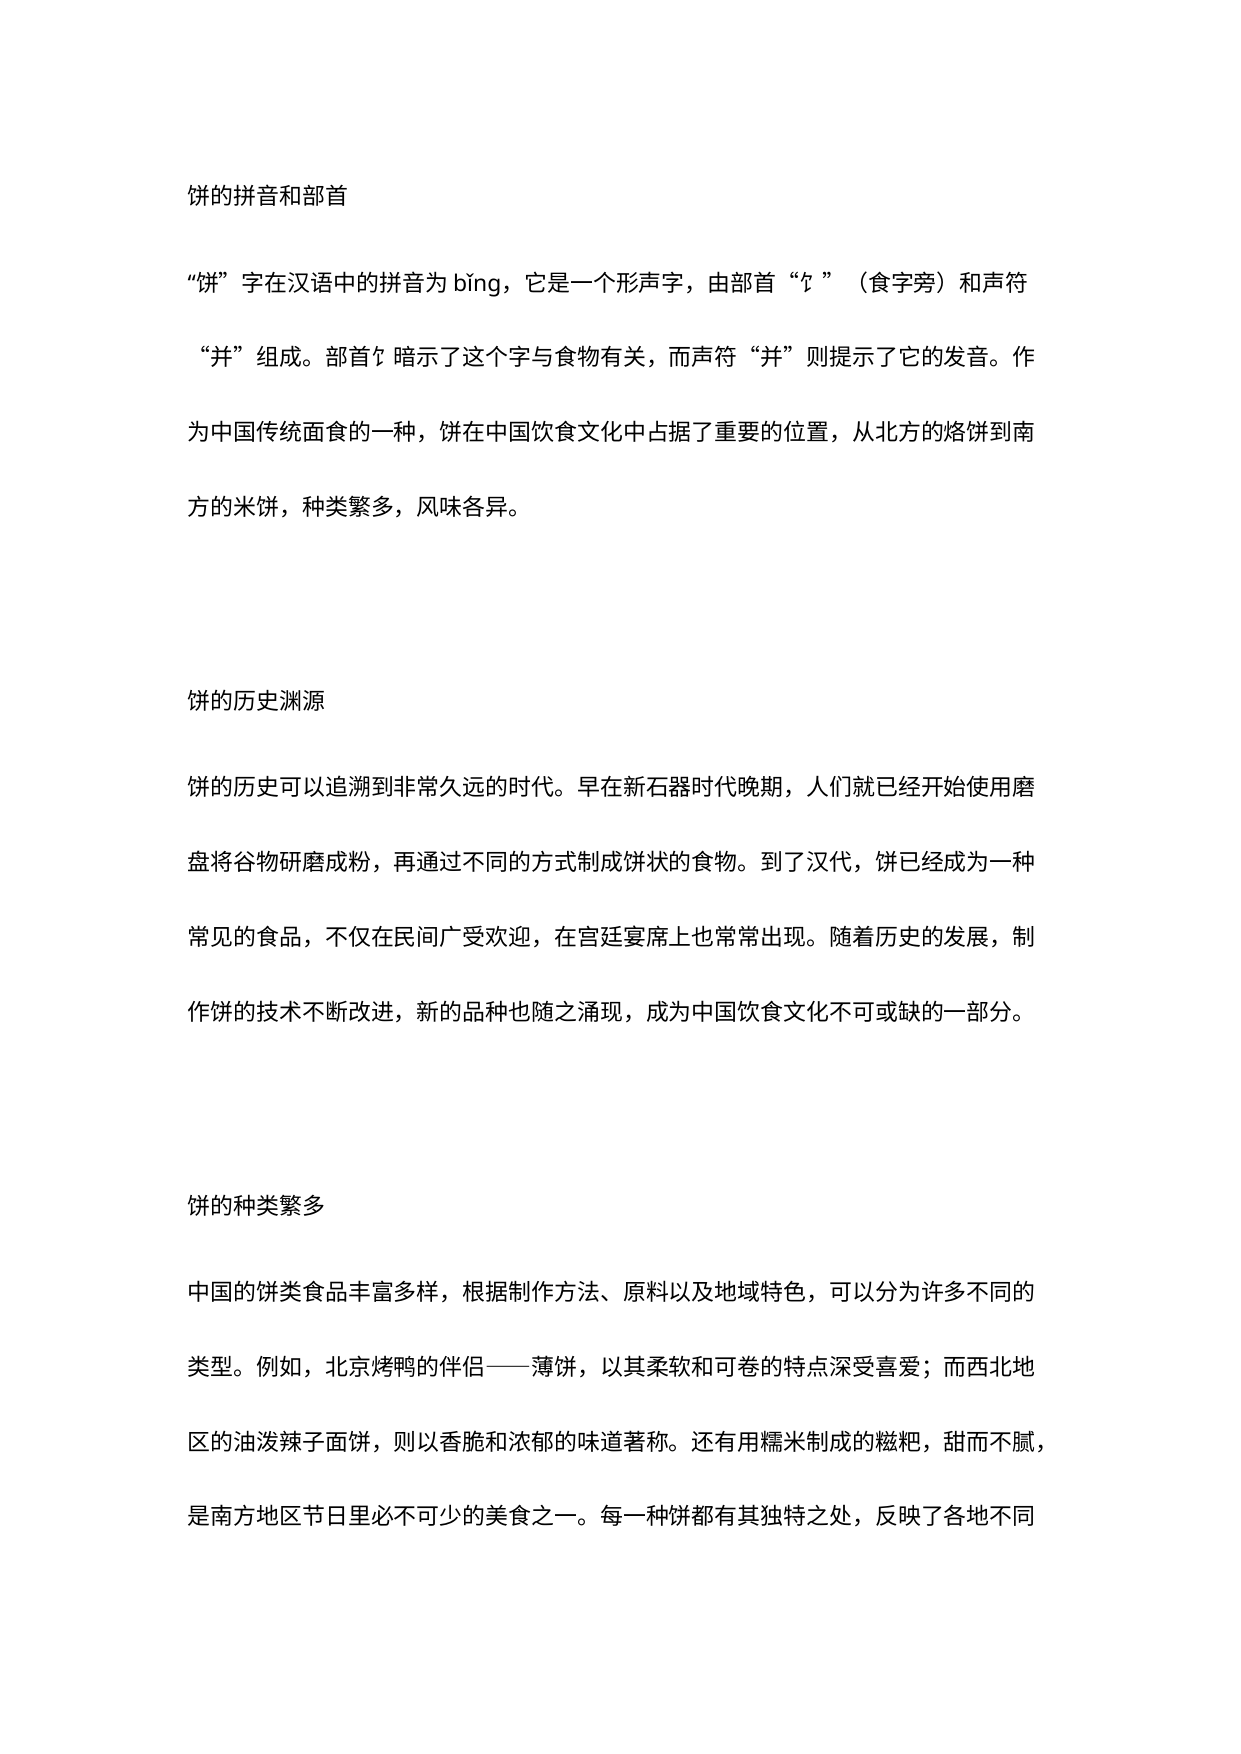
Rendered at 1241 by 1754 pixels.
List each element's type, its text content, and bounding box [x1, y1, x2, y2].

text 饼的拼音和部首 [187, 162, 1053, 227]
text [187, 1258, 1053, 1547]
text 饼的历史渊源 [187, 667, 1053, 732]
text 饼的种类繁多 [187, 1172, 1053, 1237]
text 饼的历史可以追溯到非常久远的时代。早在新石器时代晚期，人们就已经开始使用磨盘将谷物研磨成粉，再通过不同的方式制成饼状的食物。到了汉代，饼已经成为一种常见的食品，不仅在民间广受欢迎，在宫廷宴席上也常常出现。随着历史的发展，制作饼的技术不断改进，新的品种也随之涌现，成为中国饮食文化不可或缺的一部分。 [187, 753, 1053, 1042]
text “饼”字在汉语中的拼音为 bǐng，它是一个形声字，由部首“饣”（食字旁）和声符“并”组成。部首饣暗示了这个字与食物有关，而声符“并”则提示了它的发音。作为中国传统面食的一种，饼在中国饮食文化中占据了重要的位置，从北方的烙饼到南方的米饼，种类繁多，风味各异。 [187, 248, 1053, 538]
